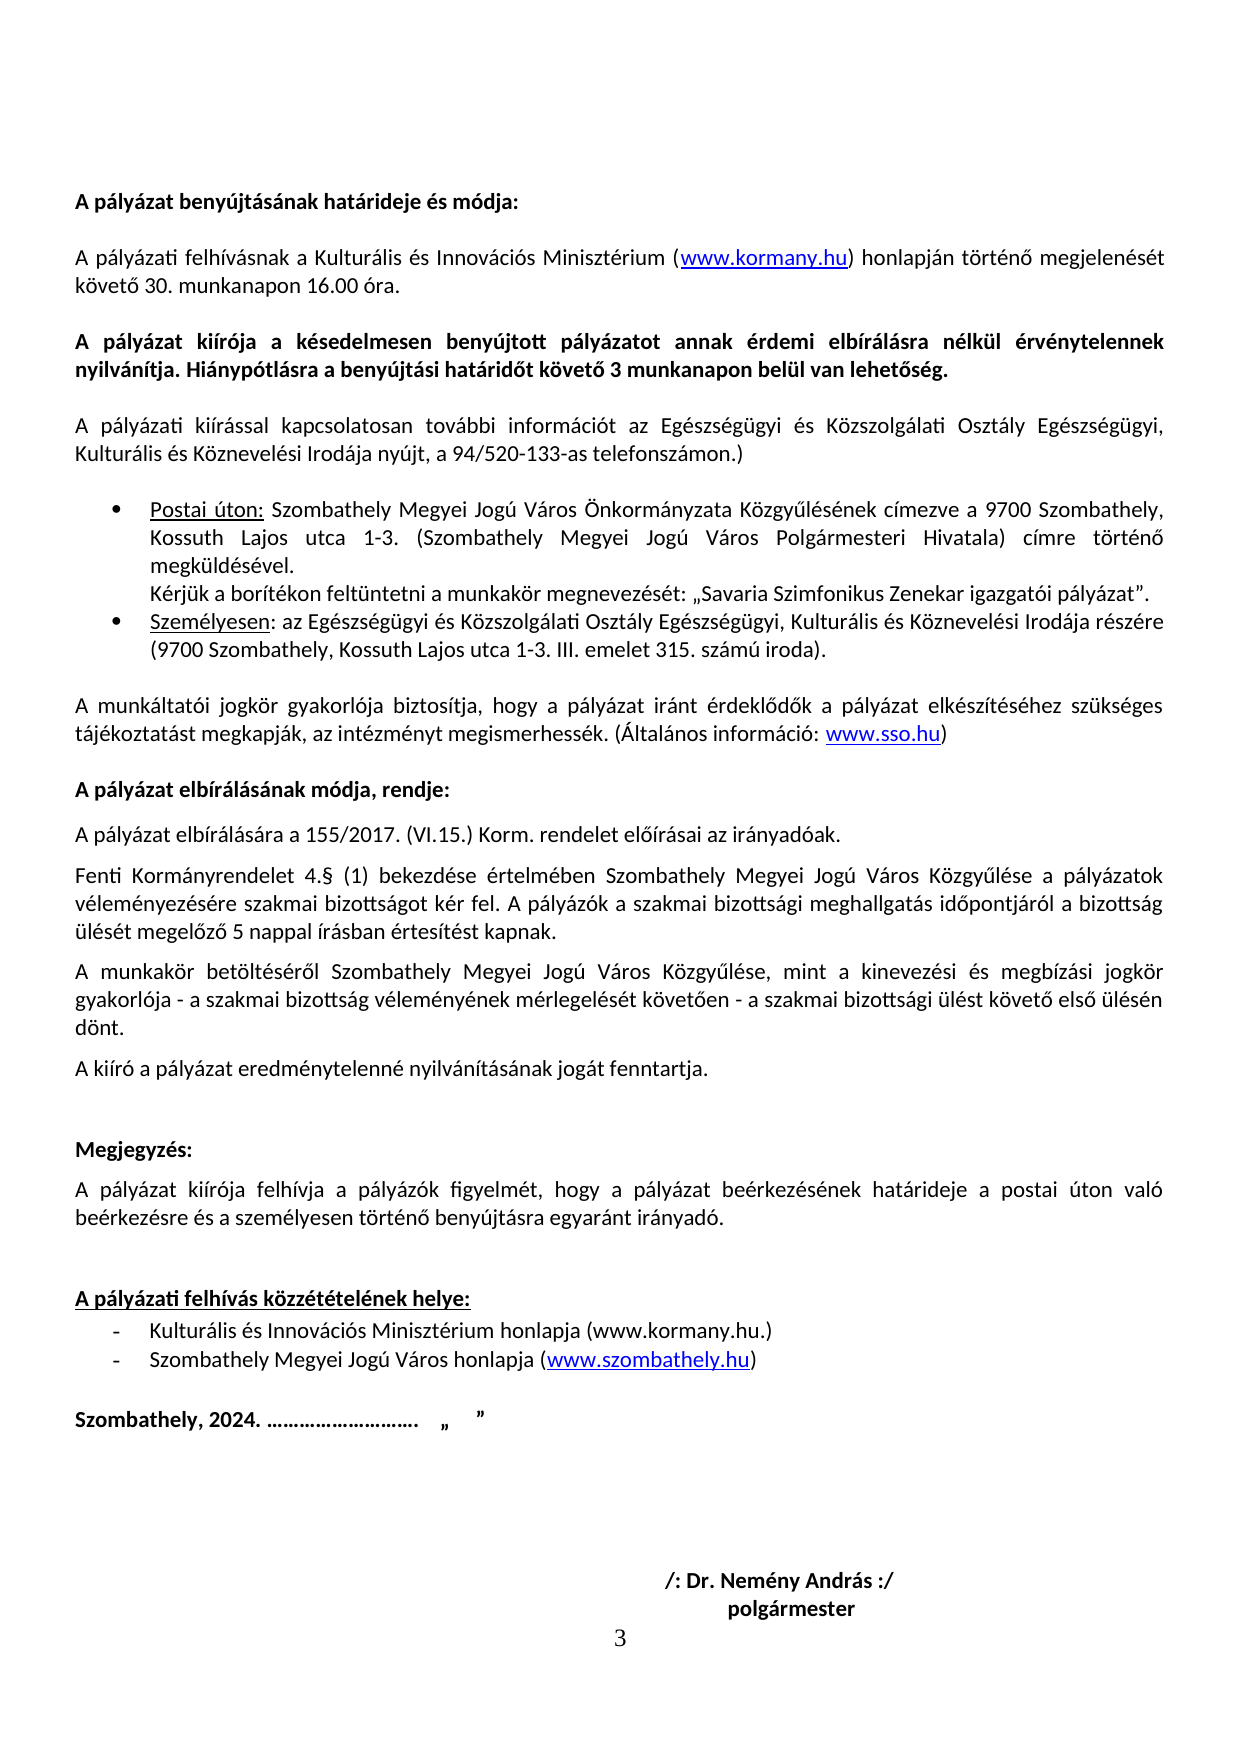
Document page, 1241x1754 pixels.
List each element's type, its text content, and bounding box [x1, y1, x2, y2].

text A munkáltatói jogkör gyakorlója biztosítja, hogy a pályázat iránt érdeklődők a pályázat elkészítéséhez szükséges tájékoztatást megkapják, az intézményt megismerhessék. (Általános információ: www.sso.hu) [75, 691, 1165, 747]
text A pályázati kiírással kapcsolatosan további információt az Egészségügyi és Közszolgálati Osztály Egészségügyi, Kulturális és Köznevelési Irodája nyújt, a 94/520-133-as telefonszámon.) [75, 411, 1165, 467]
list A pályázati felhívásnak a Kulturális és Innovációs Minisztérium (www.kormany.hu) honlapján történő megjelenését követő 30. munkanapon 16.00 óra. [75, 243, 1165, 299]
text A pályázat kiírója a késedelmesen benyújtott pályázatot annak érdemi elbírálásra nélkül érvénytelennek nyilvánítja. Hiánypótlásra a benyújtási határidőt követő 3 munkanapon belül van lehetőség. [75, 327, 1165, 383]
list Postai úton: Szombathely Megyei Jogú Város Önkormányzata Közgyűlésének címezve a 9700 Szombathely, Kossuth Lajos utca 1-3. (Szombathely Megyei Jogú Város Polgármesteri Hivatala) címre történő megküldésével. [112, 495, 1165, 579]
list Kulturális és Innovációs Minisztérium honlapja (www.kormany.hu.) [112, 1317, 1165, 1345]
text A pályázat elbírálására a 155/2017. (VI.15.) Korm. rendelet előírásai az irányadóak. [75, 820, 1165, 848]
text A pályázati felhívás közzétételének helye: [75, 1284, 1165, 1312]
list Személyesen: az Egészségügyi és Közszolgálati Osztály Egészségügyi, Kulturális és Köznevelési Irodája részére (9700 Szombathely, Kossuth Lajos utca 1-3. III. emelet 315. számú iroda). [112, 607, 1165, 663]
text A pályázat benyújtásának határideje és módja: [75, 187, 1165, 215]
text A pályázat kiírója felhívja a pályázók figyelmét, hogy a pályázat beérkezésének határideje a postai úton való beérkezésre és a személyesen történő benyújtásra egyaránt irányadó. [75, 1175, 1165, 1231]
list Szombathely Megyei Jogú Város honlapja (www.szombathely.hu) [112, 1345, 1165, 1373]
text /: Dr. Nemény András :/ [75, 1566, 1165, 1594]
text A pályázat elbírálásának módja, rendje: [75, 776, 1165, 803]
text Szombathely, 2024. ………………………. „ ” [75, 1405, 1165, 1433]
text polgármester [75, 1594, 1165, 1622]
text A munkakör betöltéséről Szombathely Megyei Jogú Város Közgyűlése, mint a kinevezési és megbízási jogkör gyakorlója - a szakmai bizottság véleményének mérlegelését követően - a szakmai bizottsági ülést követő első ülésén dönt. [75, 957, 1165, 1041]
text Megjegyzés: [75, 1135, 1165, 1163]
text Fenti Kormányrendelet 4.§ (1) bekezdése értelmében Szombathely Megyei Jogú Város Közgyűlése a pályázatok véleményezésére szakmai bizottságot kér fel. A pályázók a szakmai bizottsági meghallgatás időpontjáról a bizottság ülését megelőző 5 nappal írásban értesítést kapnak. [75, 861, 1165, 945]
text A kiíró a pályázat eredménytelenné nyilvánításának jogát fenntartja. [75, 1054, 1165, 1082]
text Kérjük a borítékon feltüntetni a munkakör megnevezését: „Savaria Szimfonikus Zenekar igazgatói pályázat”. [150, 579, 1165, 607]
